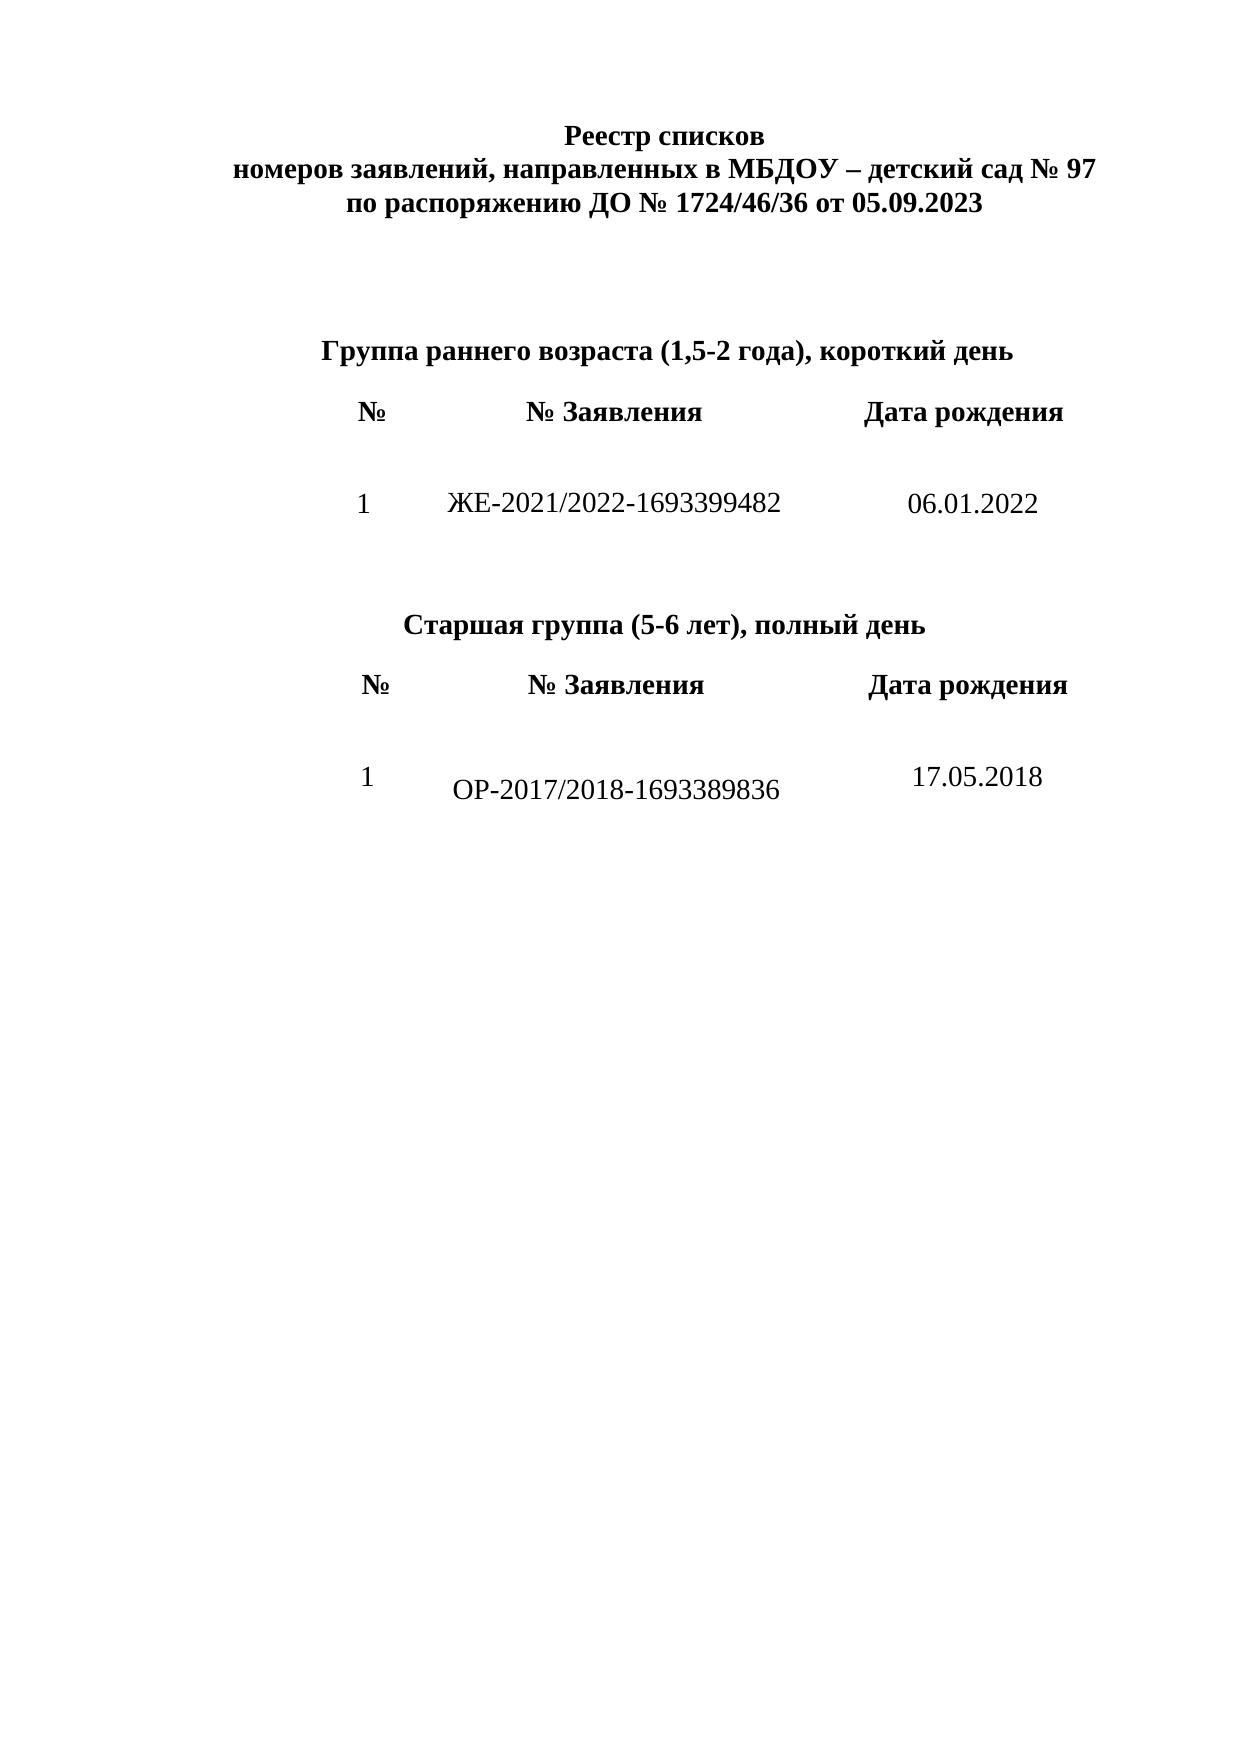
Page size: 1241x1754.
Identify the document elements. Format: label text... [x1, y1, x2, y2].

table_header № Заявления [413, 667, 820, 729]
table_cell ОР-2017/2018-1693389836 [413, 729, 820, 821]
text по распоряжению ДО № 1724/46/36 от 05.09.2023 [177, 185, 1152, 219]
table_header № Заявления [409, 392, 820, 456]
table_header № [318, 392, 409, 456]
table_cell 1 [318, 456, 409, 548]
table_header Дата рождения [820, 392, 1126, 456]
table_cell 17.05.2018 [820, 729, 1134, 821]
text Старшая группа (5-6 лет), полный день [177, 607, 1152, 641]
table_cell ЖЕ-2021/2022-1693399482 [409, 456, 820, 548]
text Реестр списков [177, 118, 1152, 152]
text номеров заявлений, направленных в МБДОУ – детский сад № 97 [177, 152, 1152, 185]
text Группа раннего возраста (1,5-2 года), короткий день [177, 333, 1152, 366]
table_cell 1 [322, 729, 412, 821]
table_header Дата рождения [820, 667, 1134, 729]
table_cell 06.01.2022 [820, 456, 1126, 548]
table_header № [322, 667, 412, 729]
